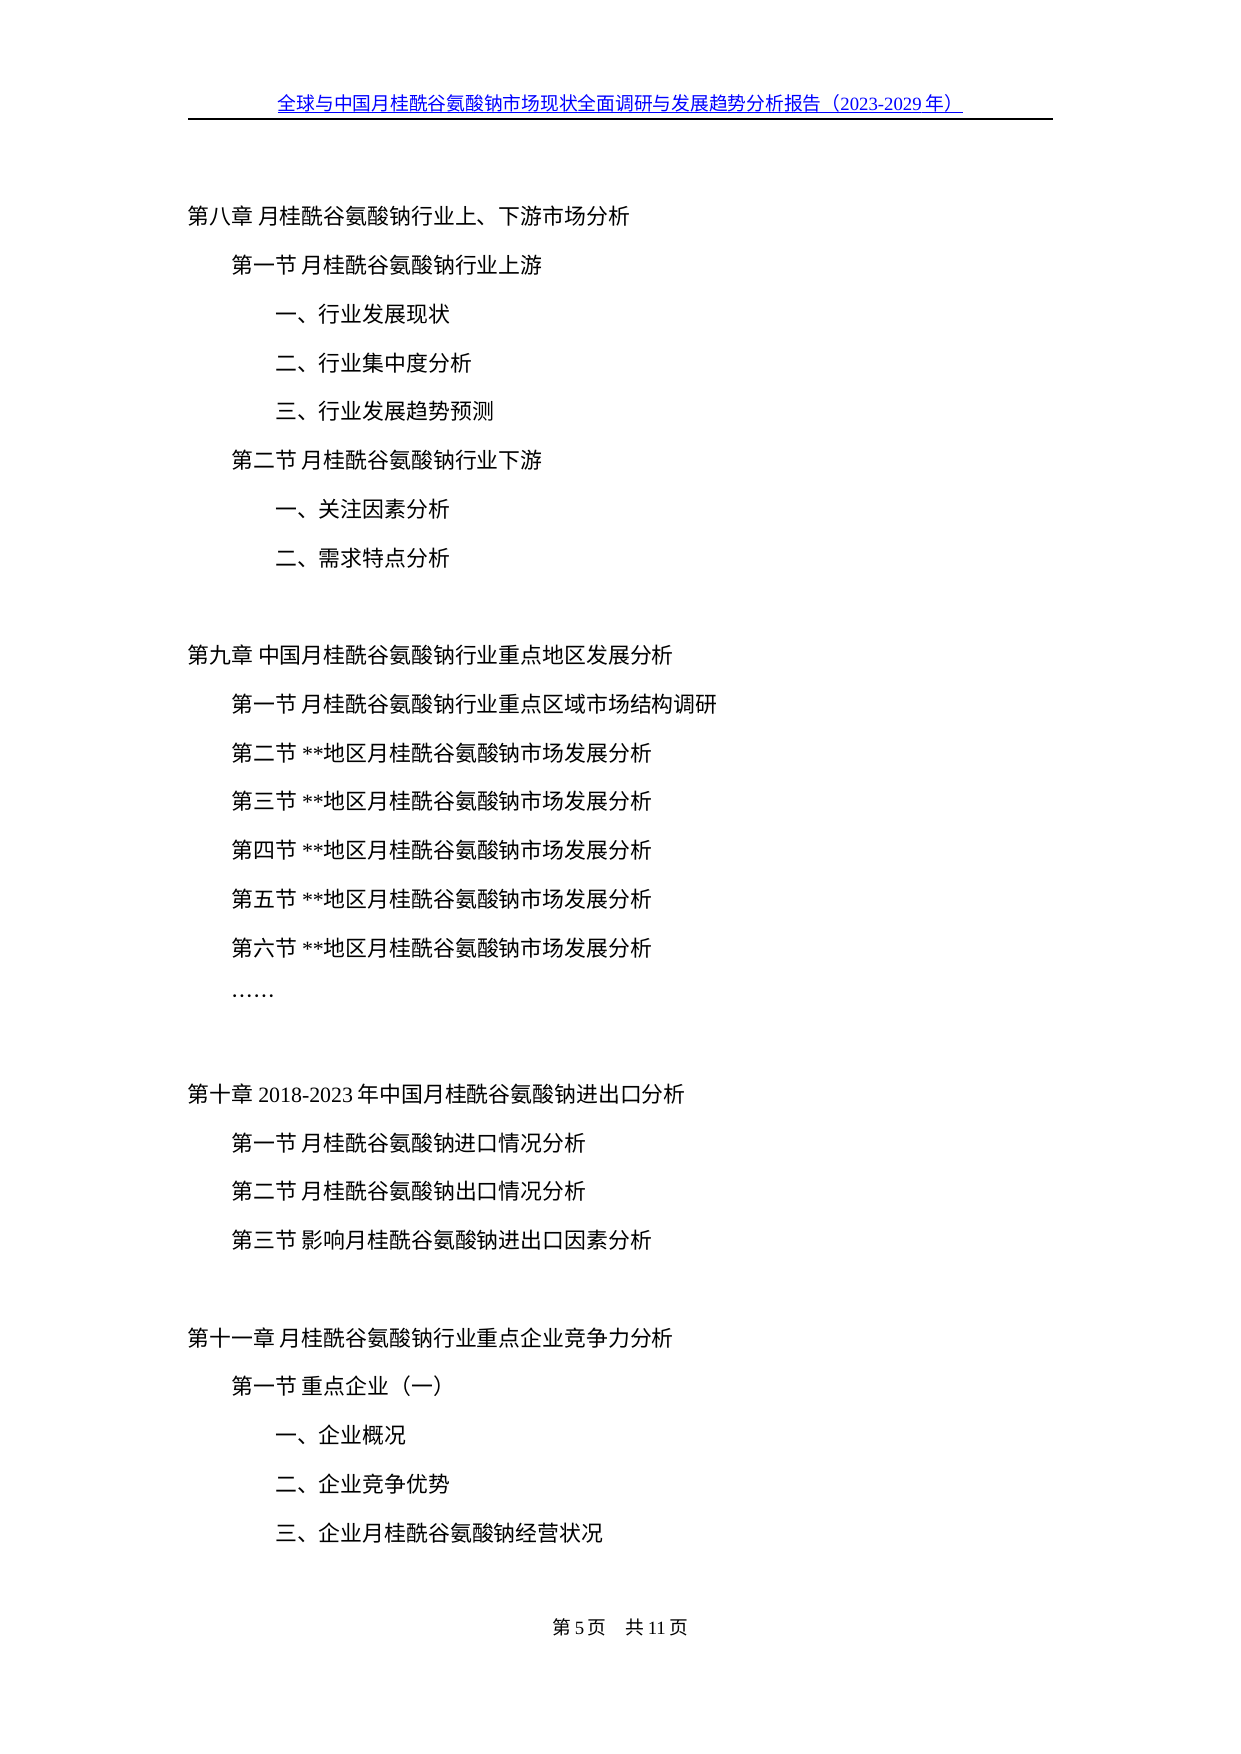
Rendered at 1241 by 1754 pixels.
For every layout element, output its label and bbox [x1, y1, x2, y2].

text [187, 150, 1053, 1548]
